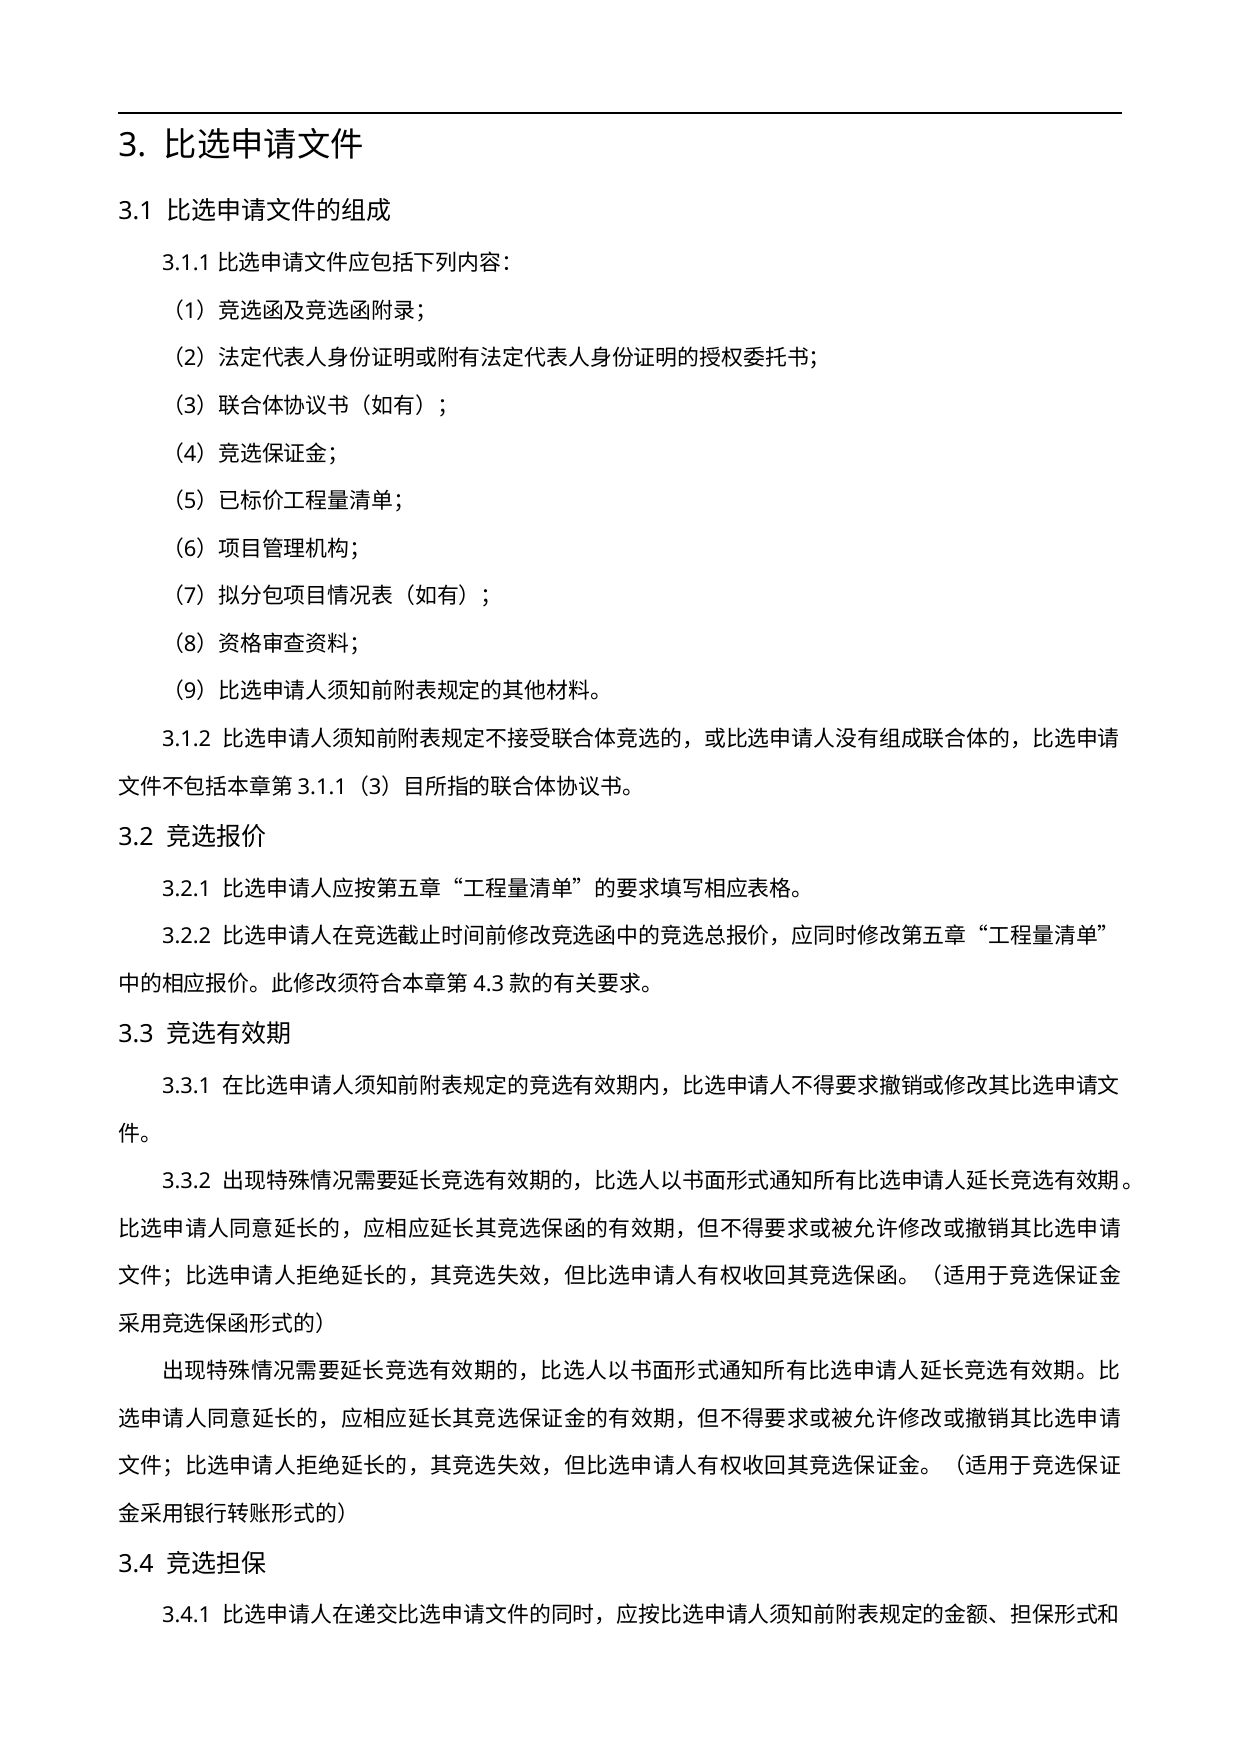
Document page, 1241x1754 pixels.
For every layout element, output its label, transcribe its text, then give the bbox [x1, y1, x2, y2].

text 3.2.2 比选申请人在竞选截止时间前修改竞选函中的竞选总报价，应同时修改第五章“工程量清单”中的相应报价。此修改须符合本章第 4.3 款的有关要求。 [118, 918, 1122, 998]
subtitle 3.3 竞选有效期 [118, 1013, 1122, 1050]
text （6）项目管理机构； [118, 531, 1122, 562]
text （1）竞选函及竞选函附录； [118, 293, 1122, 324]
text （2）法定代表人身份证明或附有法定代表人身份证明的授权委托书； [118, 340, 1122, 372]
text （9）比选申请人须知前附表规定的其他材料。 [118, 673, 1122, 705]
text 3.2.1 比选申请人应按第五章“工程量清单”的要求填写相应表格。 [118, 871, 1122, 902]
text （7）拟分包项目情况表（如有）； [118, 578, 1122, 610]
text （4）竞选保证金； [118, 436, 1122, 467]
text （8）资格审查资料； [118, 626, 1122, 658]
text 3.1.1 比选申请文件应包括下列内容： [118, 245, 1122, 277]
subtitle 3.1 比选申请文件的组成 [118, 191, 1122, 227]
text （3）联合体协议书（如有）； [118, 388, 1122, 420]
text （5）已标价工程量清单； [118, 483, 1122, 515]
text 3.3.1 在比选申请人须知前附表规定的竞选有效期内，比选申请人不得要求撤销或修改其比选申请文件。 [118, 1068, 1122, 1147]
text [118, 1597, 1122, 1629]
subtitle 3. 比选申请文件 [118, 118, 1122, 167]
text 3.3.2 出现特殊情况需要延长竞选有效期的，比选人以书面形式通知所有比选申请人延长竞选有效期。比选申请人同意延长的，应相应延长其竞选保函的有效期，但不得要求或被允许修改或撤销其比选申请文件；比选申请人拒绝延长的，其竞选失效，但比选申请人有权收回其竞选保函。（适用于竞选保证金采用竞选保函形式的） [118, 1163, 1122, 1337]
text 出现特殊情况需要延长竞选有效期的，比选人以书面形式通知所有比选申请人延长竞选有效期。比选申请人同意延长的，应相应延长其竞选保证金的有效期，但不得要求或被允许修改或撤销其比选申请文件；比选申请人拒绝延长的，其竞选失效，但比选申请人有权收回其竞选保证金。（适用于竞选保证金采用银行转账形式的） [118, 1353, 1122, 1527]
text 3.1.2 比选申请人须知前附表规定不接受联合体竞选的，或比选申请人没有组成联合体的，比选申请文件不包括本章第3.1.1（3）目所指的联合体协议书。 [118, 721, 1122, 801]
subtitle 3.2 竞选报价 [118, 816, 1122, 853]
subtitle 3.4 竞选担保 [118, 1543, 1122, 1579]
